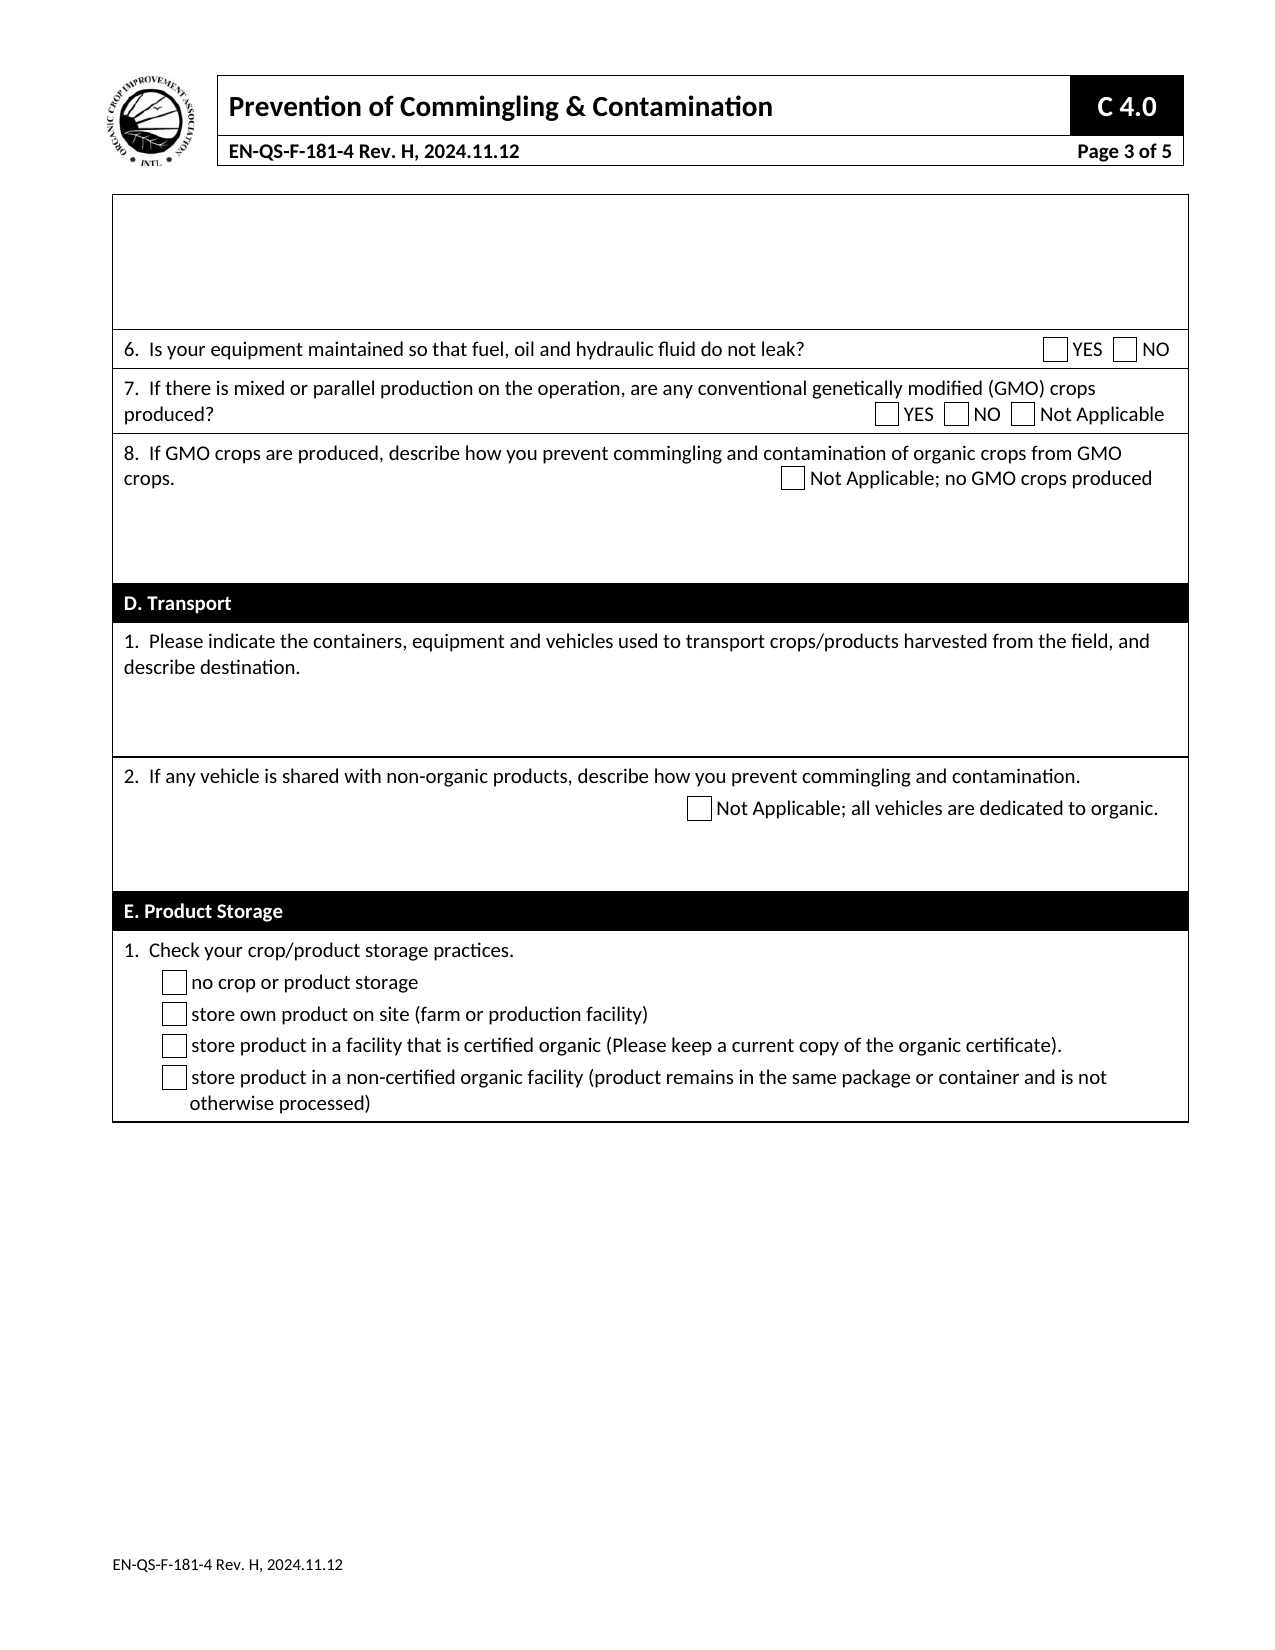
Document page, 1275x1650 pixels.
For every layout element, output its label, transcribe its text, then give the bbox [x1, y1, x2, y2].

table_cell 6. Is your equipment maintained so that fuel, oil and hydraulic fluid do not leak? YES NO [113, 330, 1188, 368]
picture [106, 76, 195, 166]
table_cell [113, 195, 1188, 329]
table_cell 1. Please indicate the containers, equipment and vehicles used to transport crops/products harvested from the field, and describe destination. [113, 623, 1188, 756]
table_cell 1. Check your crop/product storage practices. no crop or product storage store own product on site (farm or production facility) store product in a facility that is certified organic (Please keep a current copy of the organic certificate). store product in a non-certified organic facility (product remains in the same package or container and is not otherwise processed) [113, 931, 1188, 1121]
table_cell E. Product Storage [113, 893, 1188, 930]
table_cell 7. If there is mixed or parallel production on the operation, are any conventional genetically modified (GMO) crops produced? YES NO Not Applicable [113, 369, 1188, 432]
table_cell 8. If GMO crops are produced, describe how you prevent commingling and contamination of organic crops from GMO crops. Not Applicable; no GMO crops produced [113, 434, 1188, 582]
table_cell 2. If any vehicle is shared with non-organic products, describe how you prevent commingling and contamination. Not Applicable; all vehicles are dedicated to organic. [113, 758, 1188, 891]
table_cell D. Transport [113, 584, 1188, 621]
